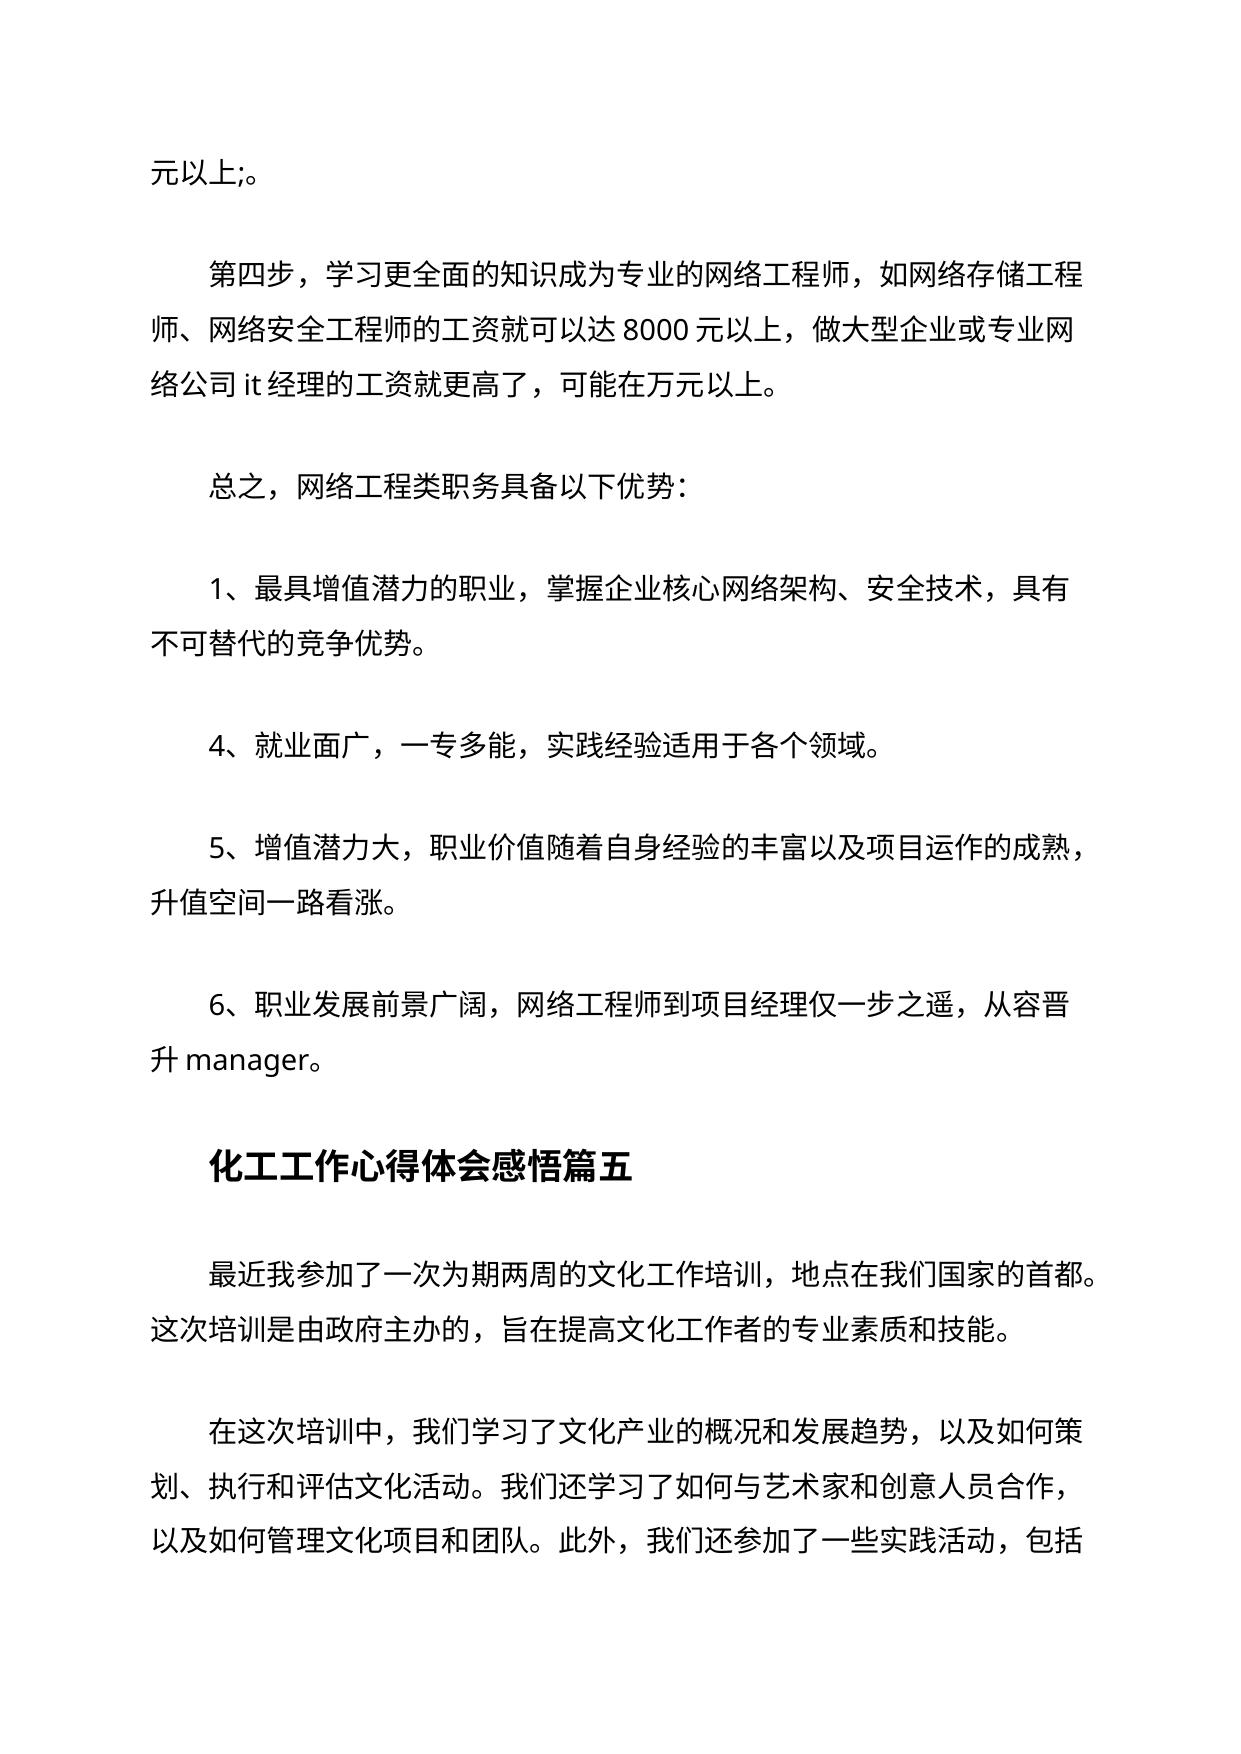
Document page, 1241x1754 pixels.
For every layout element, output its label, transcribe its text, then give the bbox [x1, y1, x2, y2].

text 第四步，学习更全面的知识成为专业的网络工程师，如网络存储工程师、网络安全工程师的工资就可以达8000元以上，做大型企业或专业网络公司it经理的工资就更高了，可能在万元以上。 [150, 252, 1090, 404]
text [150, 1408, 1090, 1560]
text 6、职业发展前景广阔，网络工程师到项目经理仅一步之遥，从容晋升manager。 [150, 981, 1090, 1078]
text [150, 150, 1090, 192]
text 总之，网络工程类职务具备以下优势： [150, 464, 1090, 506]
text 化工工作心得体会感悟篇五 [150, 1138, 1090, 1189]
text 5、增值潜力大，职业价值随着自身经验的丰富以及项目运作的成熟，升值空间一路看涨。 [150, 824, 1090, 922]
text 4、就业面广，一专多能，实践经验适用于各个领域。 [150, 722, 1090, 765]
text 最近我参加了一次为期两周的文化工作培训，地点在我们国家的首都。这次培训是由政府主办的，旨在提高文化工作者的专业素质和技能。 [150, 1252, 1090, 1349]
text 1、最具增值潜力的职业，掌握企业核心网络架构、安全技术，具有不可替代的竞争优势。 [150, 566, 1090, 663]
